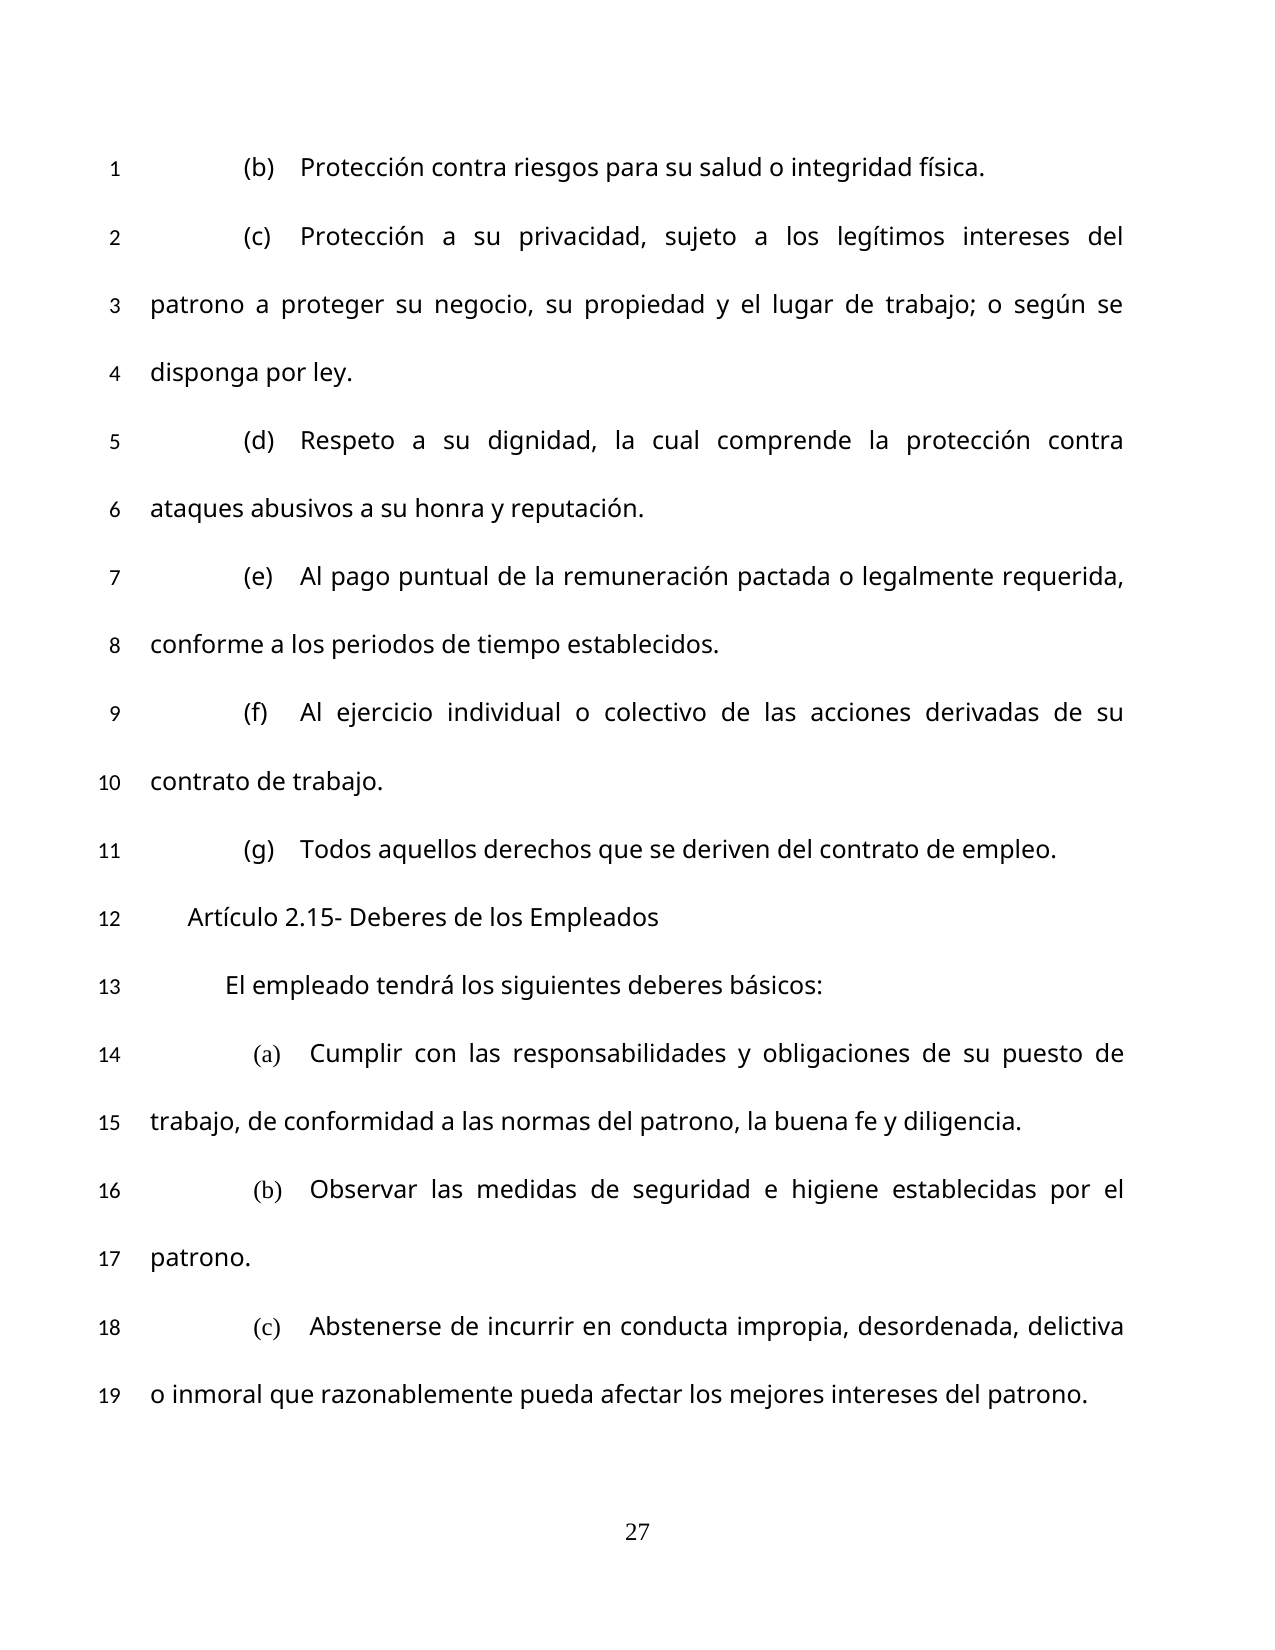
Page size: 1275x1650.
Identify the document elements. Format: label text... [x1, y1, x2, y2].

text El empleado tendrá los siguientes deberes básicos: [150, 967, 1125, 1002]
list Abstenerse de incurrir en conducta impropia, desordenada, delictiva o inmoral que razonablemente pueda afectar los mejores intereses del patrono. [150, 1308, 1125, 1410]
text (e) Al pago puntual de la remuneración pactada o legalmente requerida, conforme a los periodos de tiempo establecidos. [150, 559, 1125, 661]
text Artículo 2.15- Deberes de los Empleados [150, 899, 1125, 933]
text (d) Respeto a su dignidad, la cual comprende la protección contra ataques abusivos a su honra y reputación. [150, 422, 1125, 525]
text (f) Al ejercicio individual o colectivo de las acciones derivadas de su contrato de trabajo. [150, 695, 1125, 797]
list Observar las medidas de seguridad e higiene establecidas por el patrono. [150, 1172, 1125, 1274]
text (c) Protección a su privacidad, sujeto a los legítimos intereses del patrono a proteger su negocio, su propiedad y el lugar de trabajo; o según se disponga por ley. [150, 218, 1125, 388]
text (b) Protección contra riesgos para su salud o integridad física. [150, 150, 1125, 184]
list Cumplir con las responsabilidades y obligaciones de su puesto de trabajo, de conformidad a las normas del patrono, la buena fe y diligencia. [150, 1036, 1125, 1138]
text (g) Todos aquellos derechos que se deriven del contrato de empleo. [150, 831, 1125, 865]
